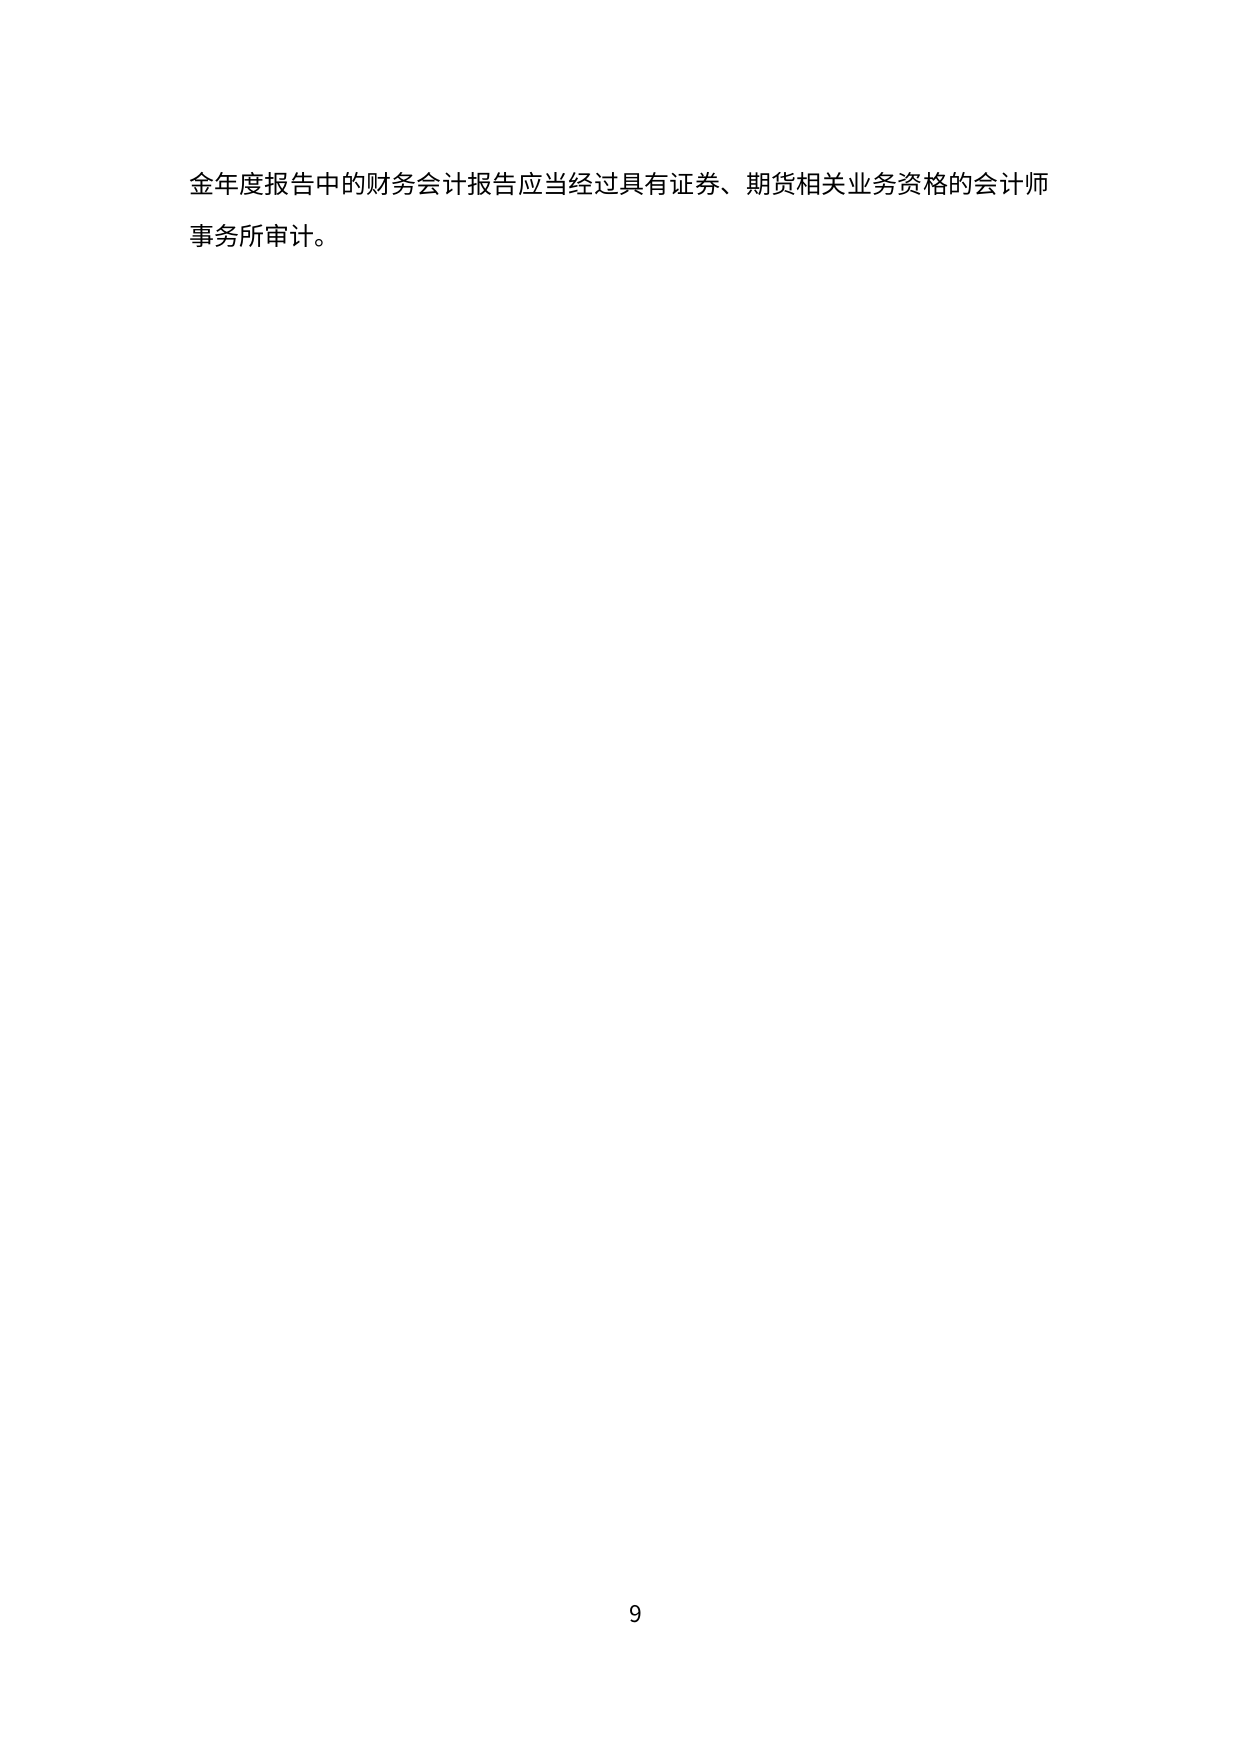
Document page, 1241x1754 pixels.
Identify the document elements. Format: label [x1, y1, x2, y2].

text [189, 164, 1051, 253]
